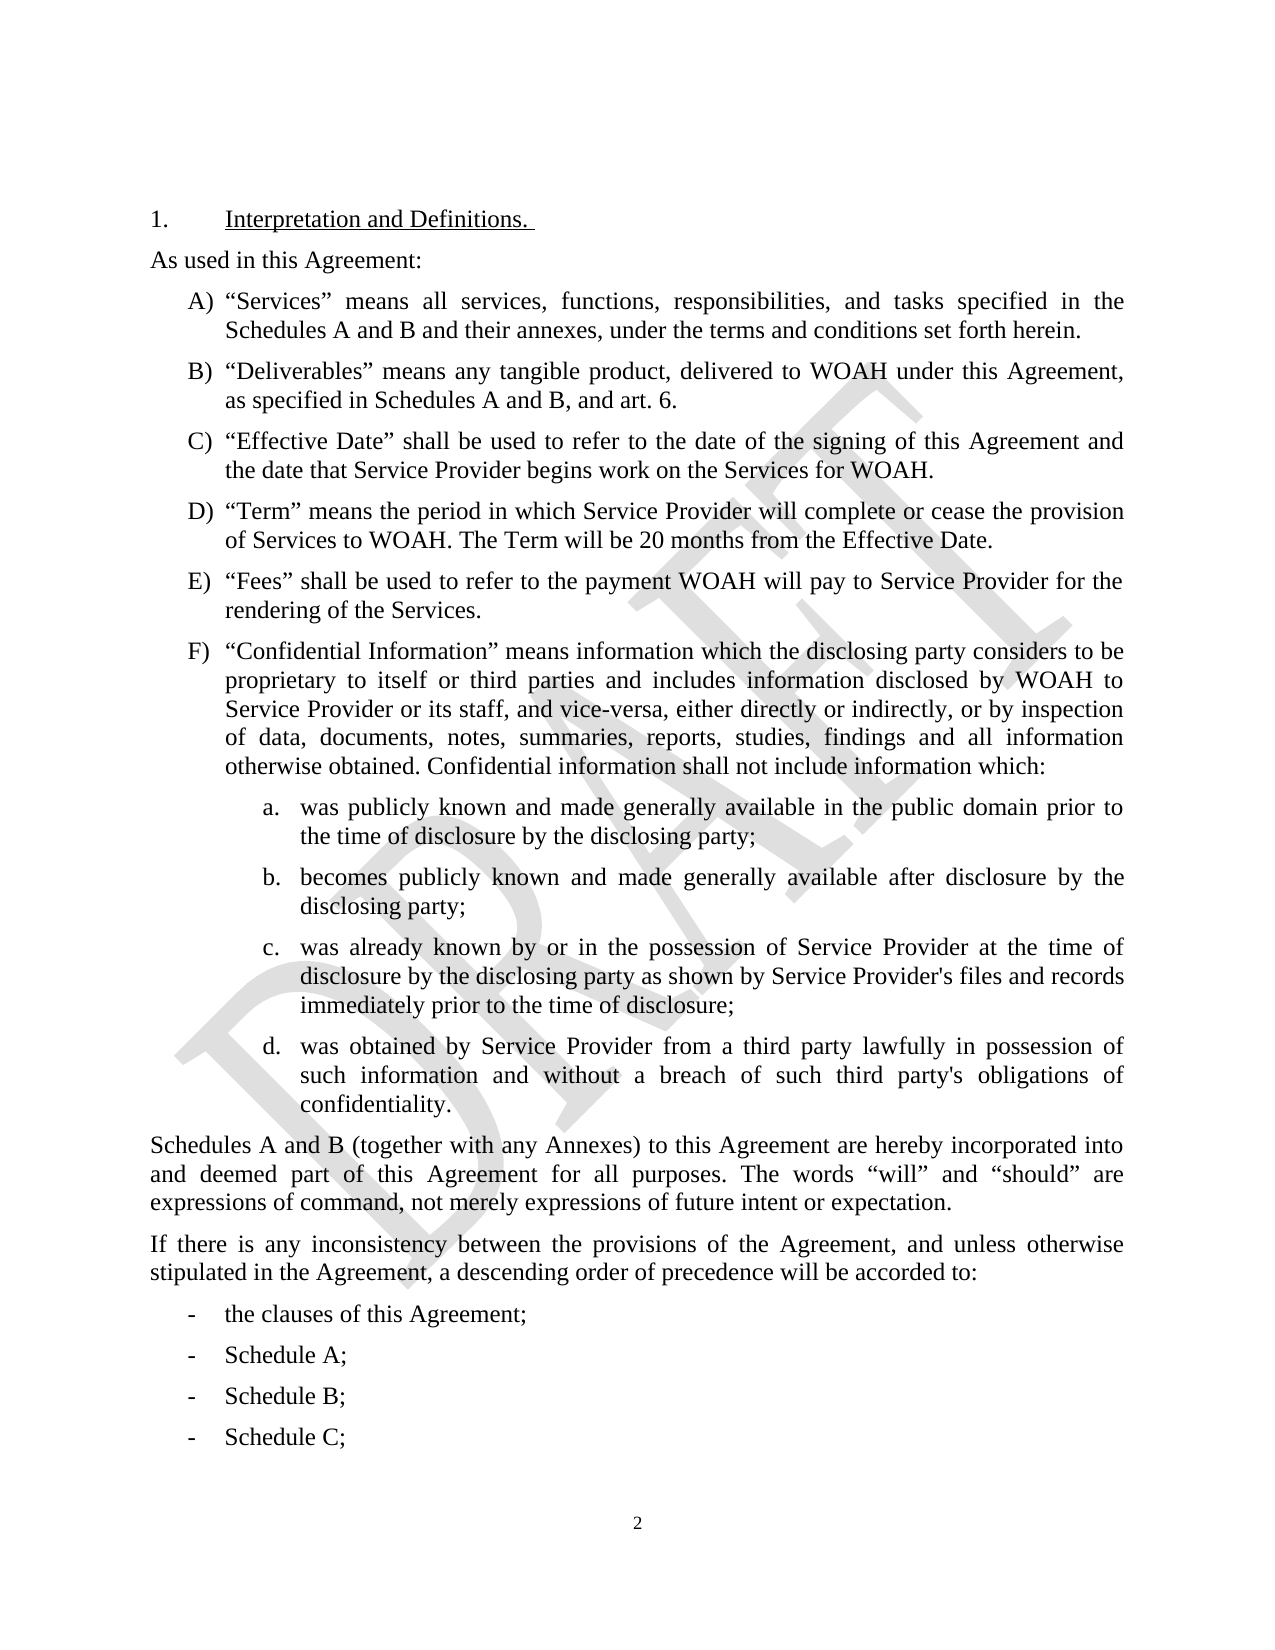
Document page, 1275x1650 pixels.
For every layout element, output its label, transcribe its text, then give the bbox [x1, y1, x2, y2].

list “Confidential Information” means information which the disclosing party considers to be proprietary to itself or third parties and includes information disclosed by WOAH to Service Provider or its staff, and vice-versa, either directly or indirectly, or by inspection of data, documents, notes, summaries, reports, studies, findings and all information otherwise obtained. Confidential information shall not include information which: [187, 636, 1125, 780]
list “Fees” shall be used to refer to the payment WOAH will pay to Service Provider for the rendering of the Services. [187, 566, 1125, 624]
text Schedules A and B (together with any Annexes) to this Agreement are hereby incorporated into and deemed part of this Agreement for all purposes. The words “will” and “should” are expressions of command, not merely expressions of future intent or expectation. [150, 1130, 1125, 1216]
list Schedule C; [187, 1422, 1125, 1451]
text If there is any inconsistency between the provisions of the Agreement, and unless otherwise stipulated in the Agreement, a descending order of precedence will be accorded to: [150, 1229, 1125, 1286]
subtitle Interpretation and Definitions. [150, 204, 1125, 232]
list “Deliverables” means any tangible product, delivered to WOAH under this Agreement, as specified in Schedules A and B, and art. 6. [187, 356, 1125, 414]
list “Effective Date” shall be used to refer to the date of the signing of this Agreement and the date that Service Provider begins work on the Services for WOAH. [187, 426, 1125, 484]
list “Services” means all services, functions, responsibilities, and tasks specified in the Schedules A and B and their annexes, under the terms and conditions set forth herein. [187, 286, 1125, 344]
list becomes publicly known and made generally available after disclosure by the disclosing party; [262, 862, 1125, 920]
list Schedule A; [187, 1340, 1125, 1369]
list Schedule B; [187, 1381, 1125, 1410]
list the clauses of this Agreement; [187, 1299, 1125, 1327]
list “Term” means the period in which Service Provider will complete or cease the provision of Services to WOAH. The Term will be 20 months from the Effective Date. [187, 496, 1125, 554]
list was publicly known and made generally available in the public domain prior to the time of disclosure by the disclosing party; [262, 792, 1125, 850]
list was obtained by Service Provider from a third party lawfully in possession of such information and without a breach of such third party's obligations of confidentiality. [262, 1031, 1125, 1117]
list was already known by or in the possession of Service Provider at the time of disclosure by the disclosing party as shown by Service Provider's files and records immediately prior to the time of disclosure; [262, 932, 1125, 1019]
text As used in this Agreement: [150, 245, 1125, 274]
